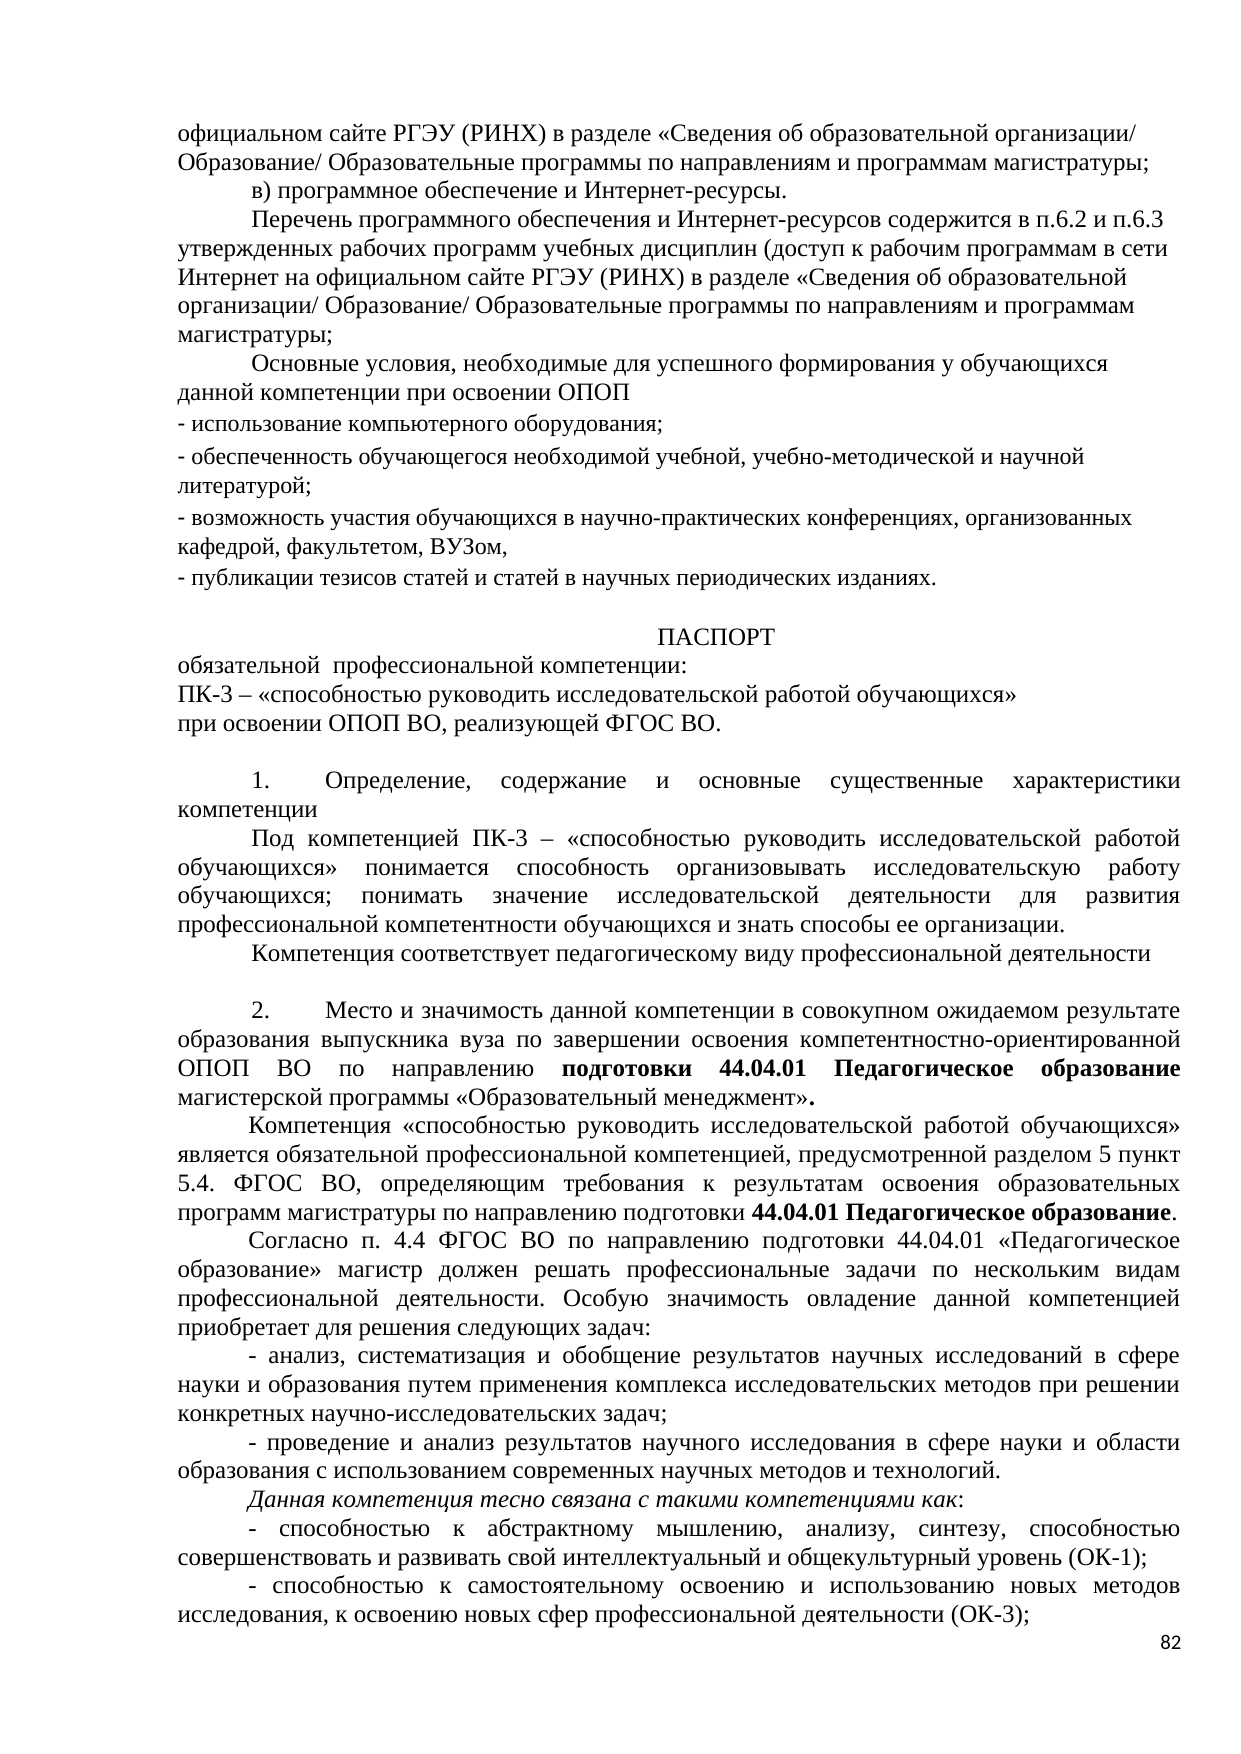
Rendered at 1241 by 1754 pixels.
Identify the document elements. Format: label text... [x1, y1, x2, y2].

text Перечень программного обеспечения и Интернет-ресурсов содержится в п.6.2 и п.6.3 утвержденных рабочих программ учебных дисциплин (доступ к рабочим программам в сети Интернет на официальном сайте РГЭУ (РИНХ) в разделе «Сведения об образовательной организации/ Образование/ Образовательные программы по направлениям и программам магистратуры; [177, 204, 1181, 348]
text - проведение и анализ результатов научного исследования в сфере науки и области образования с использованием современных научных методов и технологий. [177, 1427, 1181, 1484]
text обязательной профессиональной компетенции: [177, 650, 1181, 679]
text - способностью к самостоятельному освоению и использованию новых методов исследования, к освоению новых сфер профессиональной деятельности (ОК-3); [177, 1570, 1181, 1628]
text - публикации тезисов статей и статей в научных периодических изданиях. [177, 560, 1181, 593]
text в) программное обеспечение и Интернет-ресурсы. [177, 176, 1181, 204]
text Основные условия, необходимые для успешного формирования у обучающихся данной компетенции при освоении ОПОП [177, 348, 1181, 406]
text ПАСПОРТ [177, 622, 1181, 650]
text - анализ, систематизация и обобщение результатов научных исследований в сфере науки и образования путем применения комплекса исследовательских методов при решении конкретных научно-исследовательских задач; [177, 1340, 1181, 1427]
list Место и значимость данной компетенции в совокупном ожидаемом результате образования выпускника вуза по завершении освоения компетентностно-ориентированной ОПОП ВО по направлению подготовки 44.04.01 Педагогическое образование магистерской программы «Образовательный менеджмент». [177, 995, 1181, 1110]
text - способностью к абстрактному мышлению, анализу, синтезу, способностью совершенствовать и развивать свой интеллектуальный и общекультурный уровень (ОК-1); [177, 1513, 1181, 1570]
text - использование компьютерного оборудования; [177, 406, 1181, 438]
text - обеспеченность обучающегося необходимой учебной, учебно-методической и научной литературой; [177, 439, 1181, 499]
text при освоении ОПОП ВО, реализующей ФГОС ВО. [177, 708, 1181, 737]
list Определение, содержание и основные существенные характеристики компетенции [177, 765, 1181, 823]
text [177, 118, 1181, 176]
text Данная компетенция тесно связана с такими компетенциями как: [177, 1484, 1181, 1513]
text Согласно п. 4.4 ФГОС ВО по направлению подготовки 44.04.01 «Педагогическое образование» магистр должен решать профессиональные задачи по нескольким видам профессиональной деятельности. Особую значимость овладение данной компетенцией приобретает для решения следующих задач: [177, 1225, 1181, 1340]
text Под компетенцией ПК-3 – «способностью руководить исследовательской работой обучающихся» понимается способность организовывать исследовательскую работу обучающихся; понимать значение исследовательской деятельности для развития профессиональной компетентности обучающихся и знать способы ее организации. [177, 823, 1181, 938]
text Компетенция «способностью руководить исследовательской работой обучающихся» является обязательной профессиональной компетенцией, предусмотренной разделом 5 пункт 5.4. ФГОС ВО, определяющим требования к результатам освоения образовательных программ магистратуры по направлению подготовки 44.04.01 Педагогическое образование. [177, 1110, 1181, 1225]
text ПК-3 – «способностью руководить исследовательской работой обучающихся» [177, 679, 1181, 708]
text - возможность участия обучающихся в научно-практических конференциях, организованных кафедрой, факультетом, ВУЗом, [177, 499, 1181, 560]
text Компетенция соответствует педагогическому виду профессиональной деятельности [177, 938, 1181, 967]
